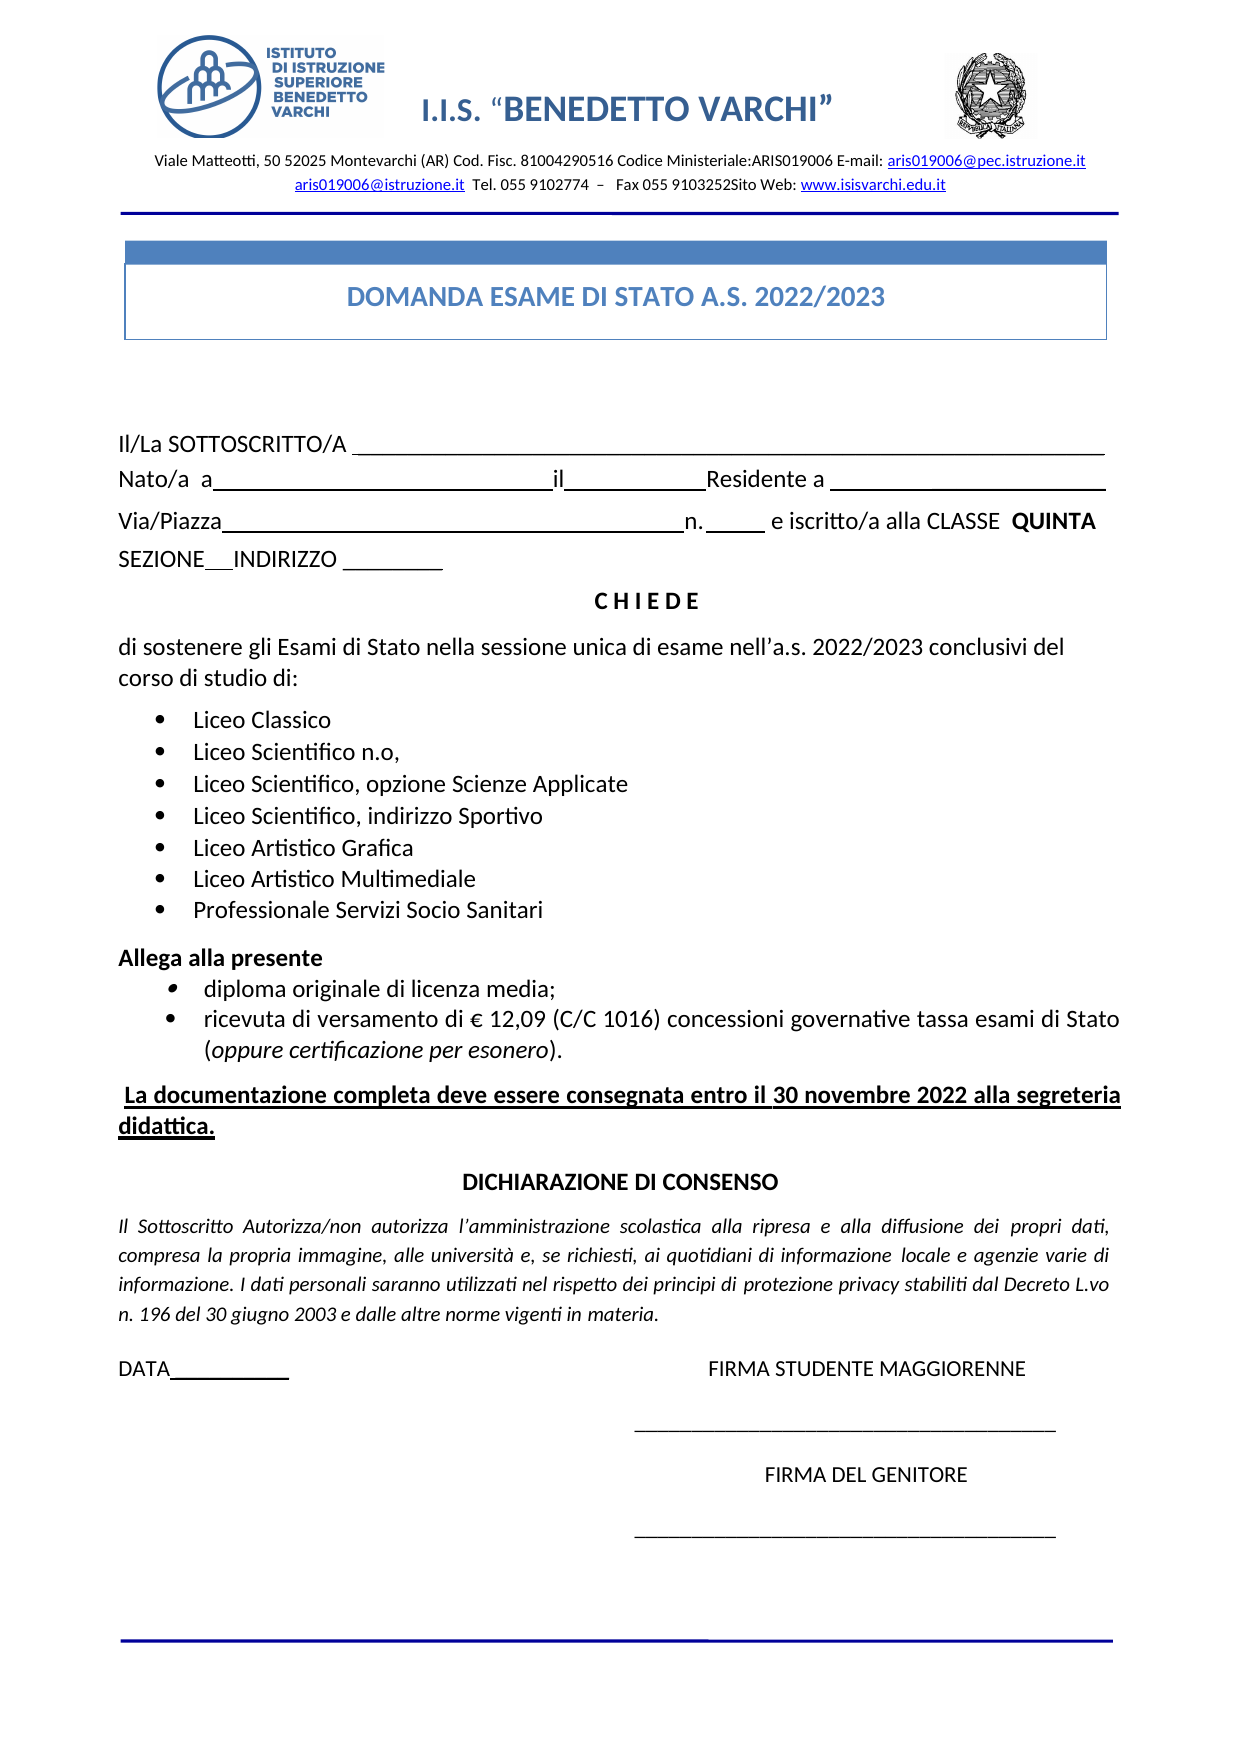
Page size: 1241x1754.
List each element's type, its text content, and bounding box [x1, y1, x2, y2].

subtitle Allega alla presente [118, 942, 1122, 973]
list Liceo Artistico Multimediale [156, 862, 1122, 894]
text _____________________________________ [634, 1513, 1122, 1541]
list diploma originale di licenza media; [166, 973, 1122, 1003]
subtitle C H I E D E [310, 585, 982, 616]
text _____________________________________ [634, 1407, 1122, 1435]
list Liceo Scientifico, indirizzo Sportivo [156, 799, 1122, 831]
text di sostenere gli Esami di Stato nella sessione unica di esame nell’a.s. 2022/2023 conclusivi del corso di studio di: [118, 631, 1067, 692]
text Nato/a a il Residente a ______________ [118, 463, 1122, 494]
subtitle ricevuta di versamento di € 12,09 (C/C 1016) concessioni governative tassa esami di Stato (oppure certificazione per esonero). [166, 1003, 1122, 1064]
list Liceo Artistico Grafica [156, 831, 1122, 862]
text Via/Piazza n. e iscritto/a alla CLASSE QUINTA SEZIONE INDIRIZZO ________ [118, 506, 1122, 573]
text DICHIARAZIONE DI CONSENSO [118, 1166, 1122, 1196]
list Liceo Classico [156, 705, 1122, 735]
text FIRMA DEL GENITORE [634, 1460, 1122, 1488]
list Professionale Servizi Socio Sanitari [156, 894, 1122, 924]
text Il Sottoscritto Autorizza/non autorizza l’amministrazione scolastica alla ripresa e alla diffusione dei propri dati, compresa la propria immagine, alle università e, se richiesti, ai quotidiani di informazione locale e agenzie varie di informazione. I dati personali saranno utilizzati nel rispetto dei principi di protezione privacy stabiliti dal Decreto L.vo n. 196 del 30 giugno 2003 e dalle altre norme vigenti in materia. [118, 1213, 1112, 1326]
text Il/La SOTTOSCRITTO/A ____________________________________________________________ [118, 428, 1122, 458]
subtitle La documentazione completa deve essere consegnata entro il 30 novembre 2022 alla segreteria didattica. [118, 1080, 1122, 1141]
list Liceo Scientifico n.o, [156, 735, 1122, 767]
list Liceo Scientifico, opzione Scienze Applicate [156, 767, 1122, 799]
text DATA __________ FIRMA STUDENTE MAGGIORENNE [118, 1354, 1122, 1382]
picture [944, 53, 1038, 139]
